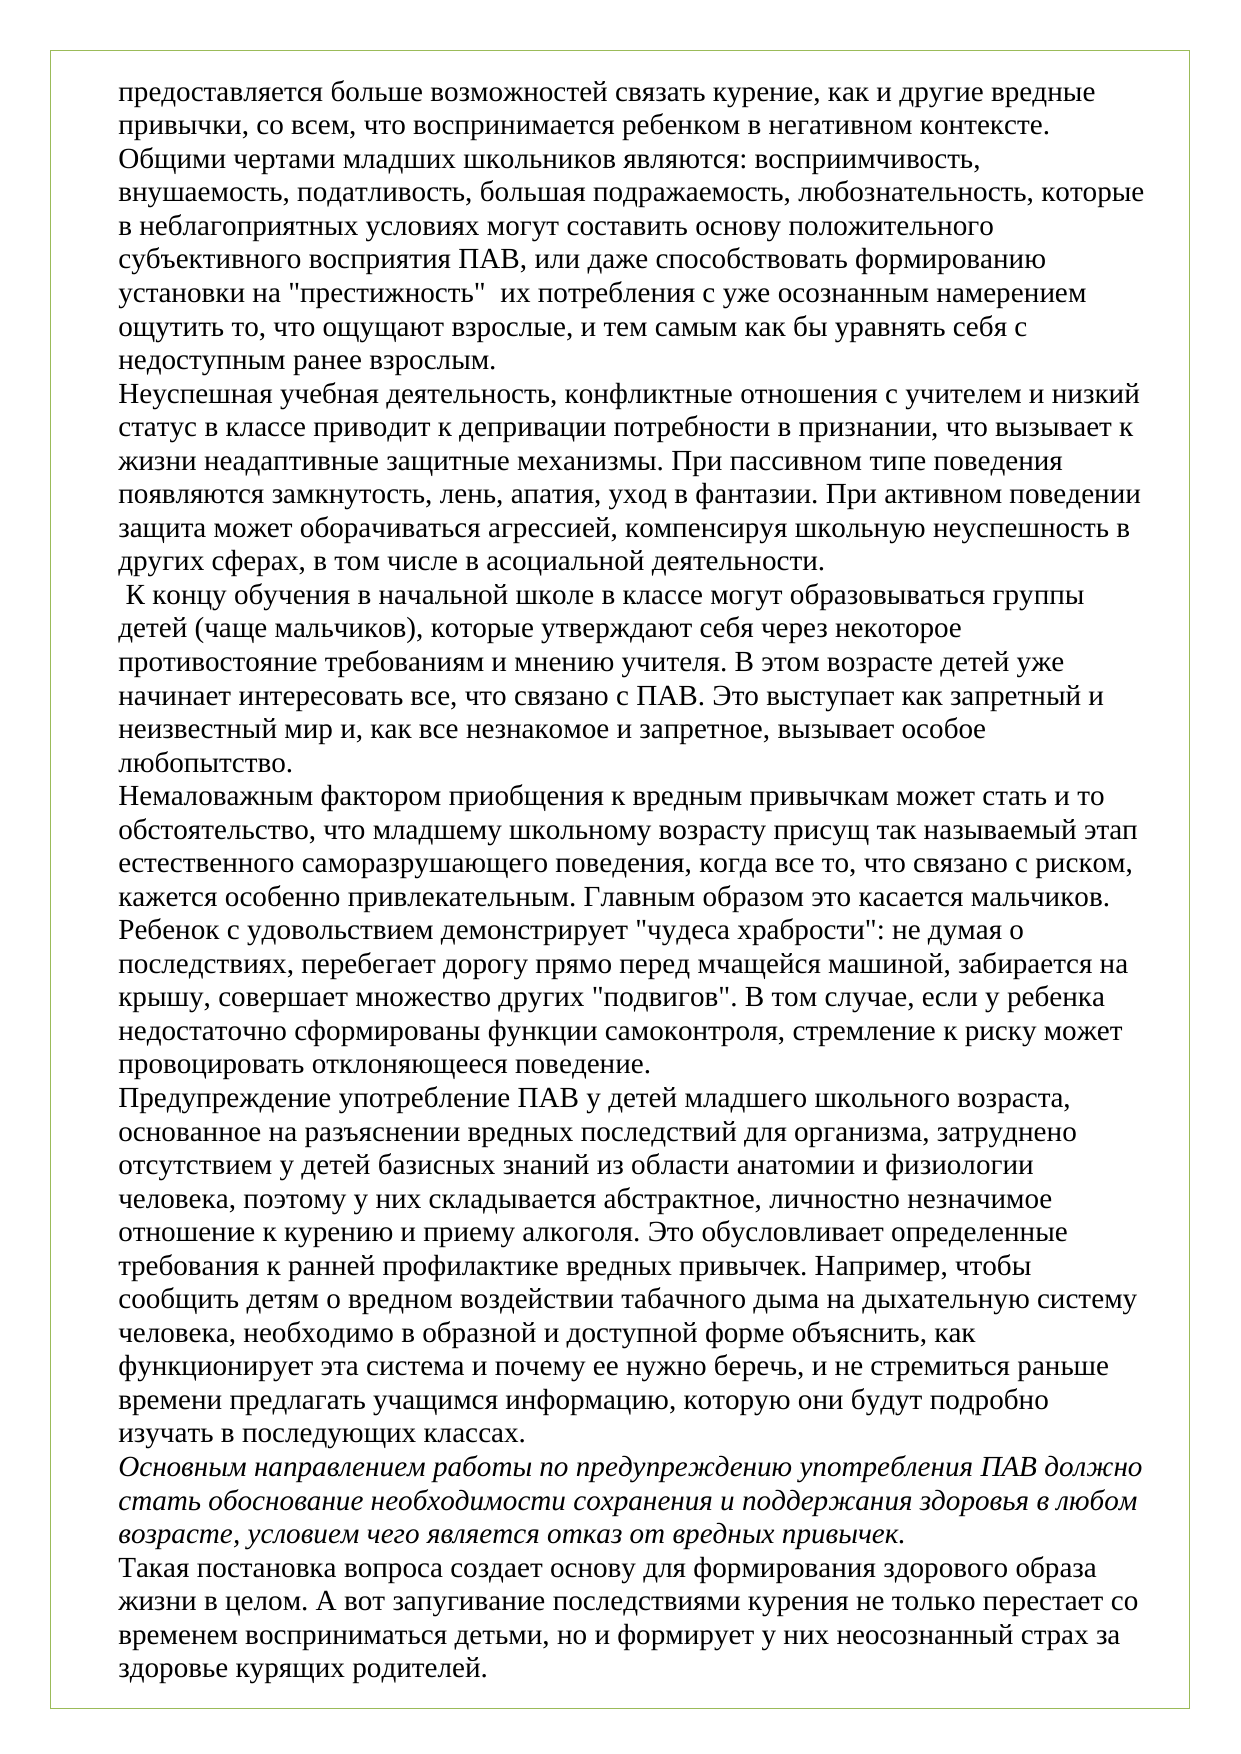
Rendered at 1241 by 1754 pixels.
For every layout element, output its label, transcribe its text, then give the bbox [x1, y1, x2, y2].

text Такая постановка вопроса создает основу для формирования здорового образа жизни в целом. А вот запугивание последствиями курения не только перестает со временем восприниматься детьми, но и формирует у них неосознанный страх за здоровье курящих родителей. [118, 1550, 1152, 1684]
text Общими чертами младших школьников являются: восприимчивость, внушаемость, податливость, большая подражаемость, любознательность, которые в неблагоприятных условиях могут составить основу положительного субъективного восприятия ПАВ, или даже способствовать формированию установки на "престижность" их потребления с уже осознанным намерением ощутить то, что ощущают взрослые, и тем самым как бы уравнять себя с недоступным ранее взрослым. [118, 141, 1152, 376]
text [118, 74, 1152, 141]
text Предупреждение употребление ПАВ у детей младшего школьного возраста, основанное на разъяснении вредных последствий для организма, затруднено отсутствием у детей базисных знаний из области анатомии и физиологии человека, поэтому у них складывается абстрактное, личностно незначимое отношение к курению и приему алкоголя. Это обусловливает определенные требования к ранней профилактике вредных привычек. Например, чтобы сообщить детям о вредном воздействии табачного дыма на дыхательную систему человека, необходимо в образной и доступной форме объяснить, как функционирует эта система и почему ее нужно беречь, и не стремиться раньше времени предлагать учащимся информацию, которую они будут подробно изучать в последующих классах. [118, 1080, 1152, 1449]
text Основным направлением работы по предупреждению употребления ПАВ должно стать обоснование необходимости сохранения и поддержания здоровья в любом возрасте, условием чего является отказ от вредных привычек. [118, 1449, 1152, 1550]
text Немаловажным фактором приобщения к вредным привычкам может стать и то обстоятельство, что младшему школьному возрасту присущ так называемый этап естественного саморазрушающего поведения, когда все то, что связано с риском, кажется особенно привлекательным. Главным образом это касается мальчиков. Ребенок с удовольствием демонстрирует "чудеса храбрости": не думая о последствиях, перебегает дорогу прямо перед мчащейся машиной, забирается на крышу, совершает множество других "подвигов". В том случае, если у ребенка недостаточно сформированы функции самоконтроля, стремление к риску может провоцировать отклоняющееся поведение. [118, 778, 1152, 1080]
text К концу обучения в начальной школе в классе могут образовываться группы детей (чаще мальчиков), которые утверждают себя через некоторое противостояние требованиям и мнению учителя. В этом возрасте детей уже начинает интересовать все, что связано с ПАВ. Это выступает как запретный и неизвестный мир и, как все незнакомое и запретное, вызывает особое любопытство. [118, 577, 1152, 778]
text Неуспешная учебная деятельность, конфликтные отношения с учителем и низкий статус в классе приводит к депривации потребности в признании, что вызывает к жизни неадаптивные защитные механизмы. При пассивном типе поведения появляются замкнутость, лень, апатия, уход в фантазии. При активном поведении защита может оборачиваться агрессией, компенсируя школьную неуспешность в других сферах, в том числе в асоциальной деятельности. [118, 376, 1152, 577]
